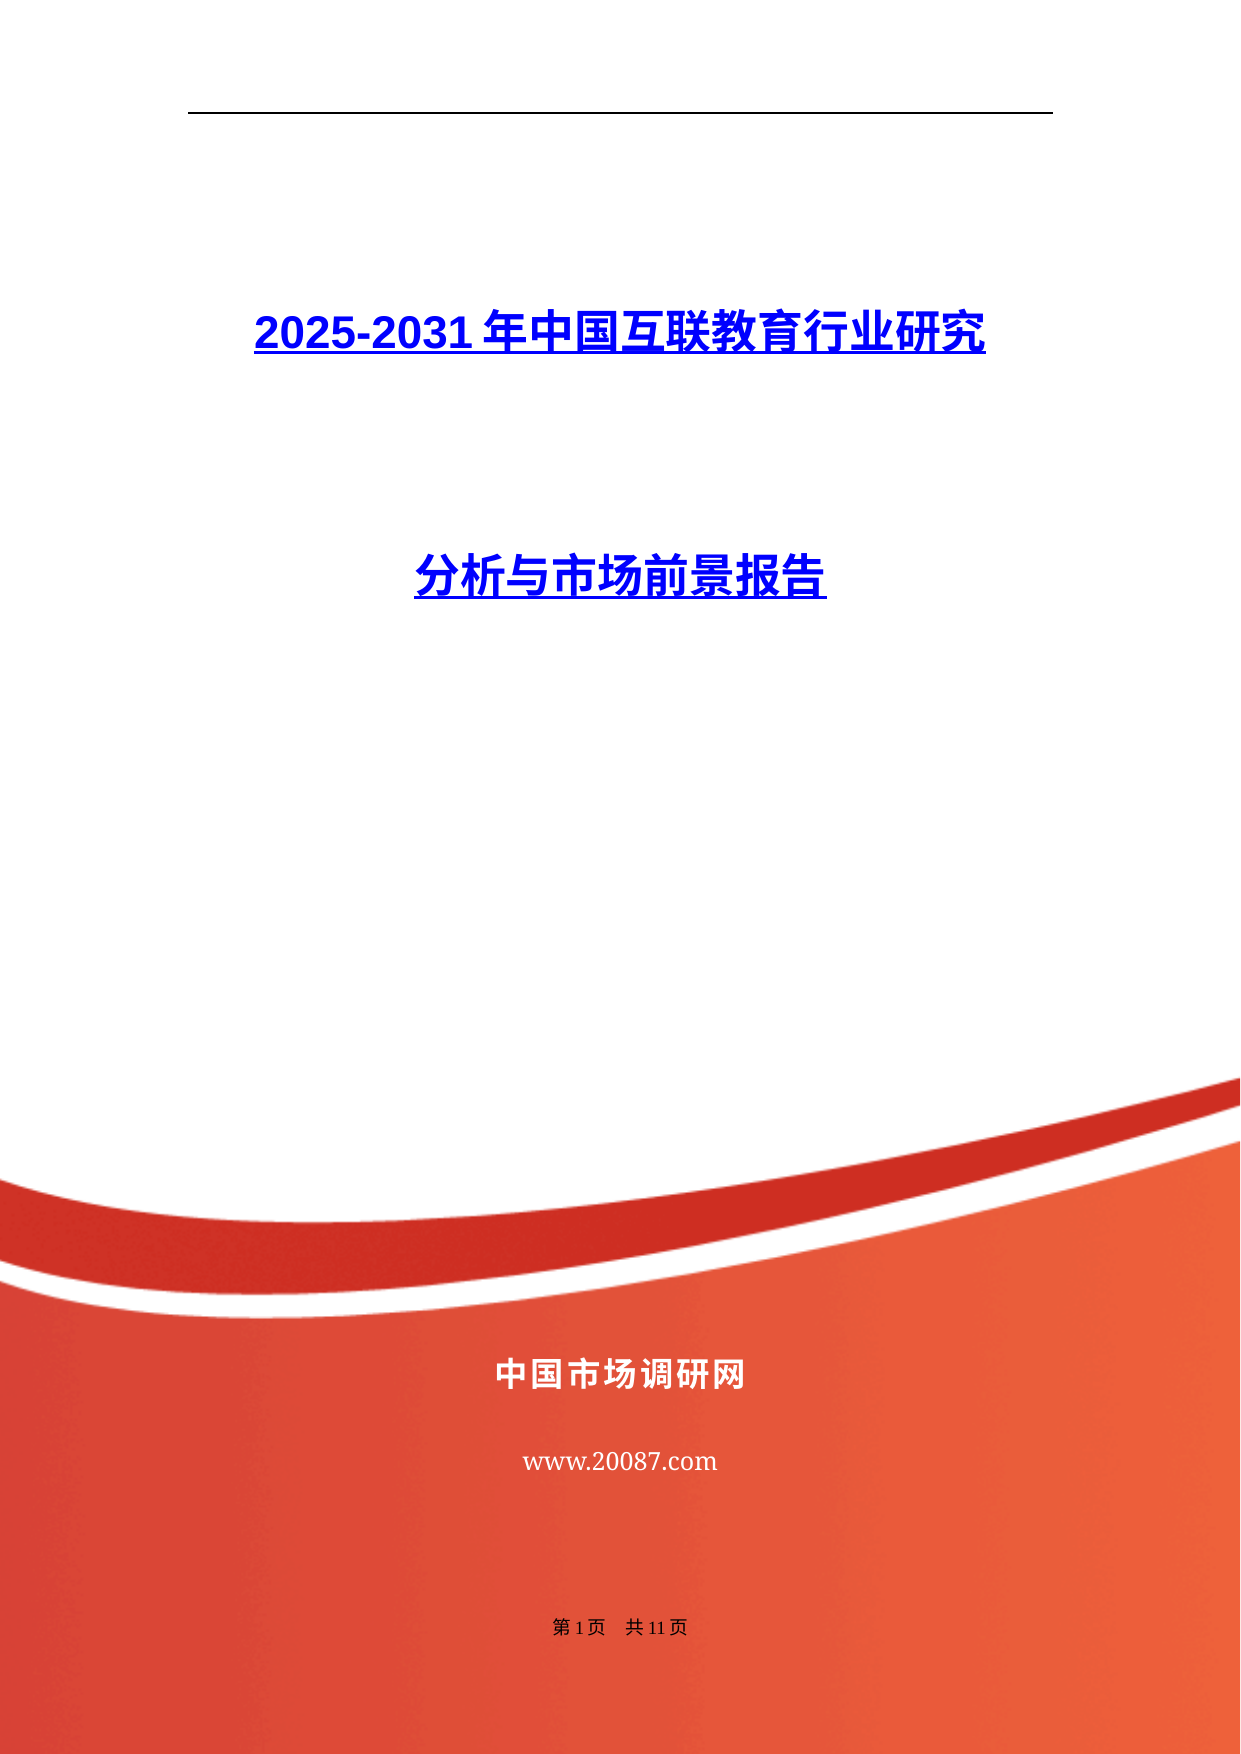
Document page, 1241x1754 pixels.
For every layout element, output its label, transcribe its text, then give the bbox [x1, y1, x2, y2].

subtitle 中国市场调研网 [187, 1339, 1053, 1404]
picture [0, 1006, 1241, 1754]
text www.20087.com [187, 1428, 1053, 1493]
table_header 2025-2031年中国互联教育行业研究分析与市场前景报告 [188, 207, 1053, 773]
